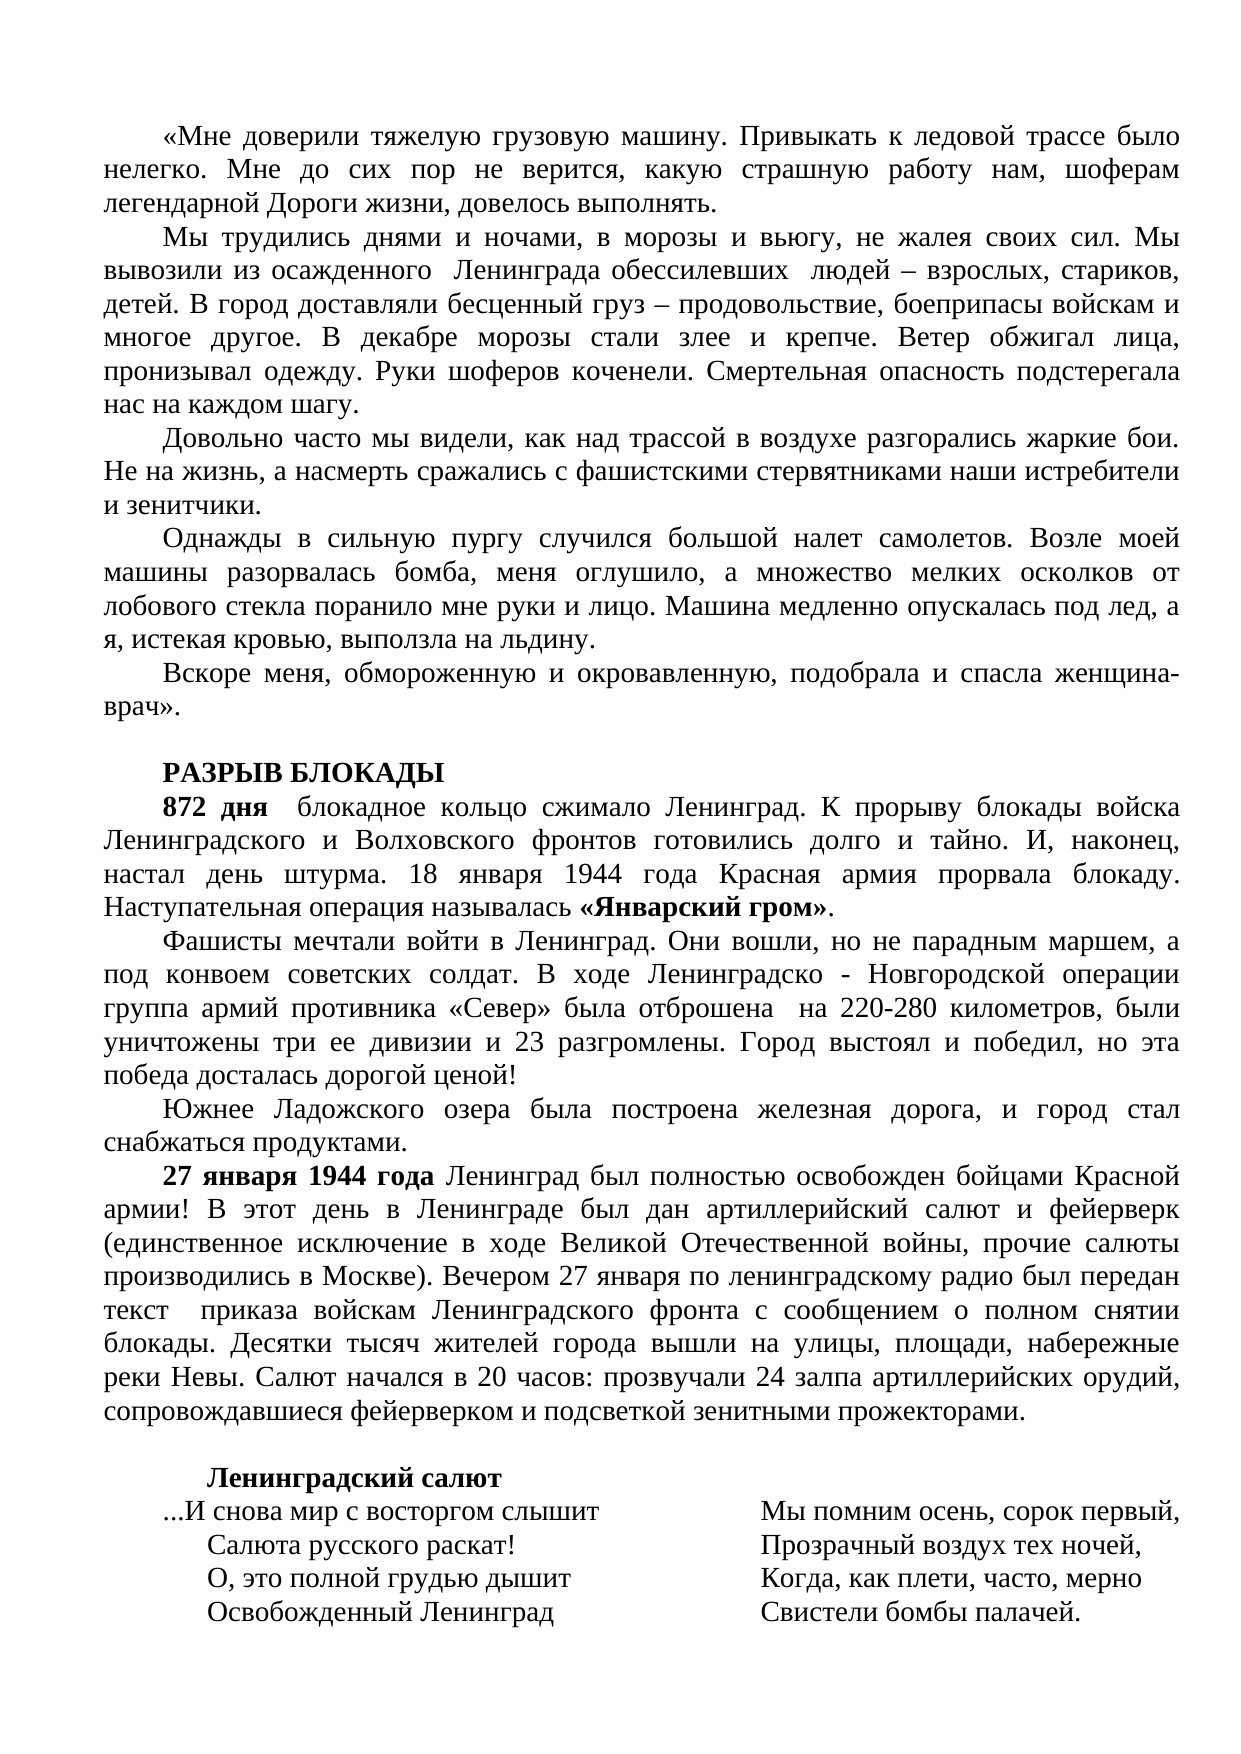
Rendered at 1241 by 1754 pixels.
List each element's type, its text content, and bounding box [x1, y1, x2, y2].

text «Мне доверили тяжелую грузовую машину. Привыкать к ледовой трассе было нелегко. Мне до сих пор не верится, какую страшную работу нам, шоферам легендарной Дороги жизни, довелось выполнять. [103, 118, 1181, 219]
text РАЗРЫВ БЛОКАДЫ [103, 755, 1181, 789]
text Фашисты мечтали войти в Ленинград. Они вошли, но не парадным маршем, а под конвоем советских солдат. В ходе Ленинградско - Новгородской операции группа армий противника «Север» была отброшена на 220-280 километров, были уничтожены три ее дивизии и 23 разгромлены. Город выстоял и победил, но эта победа досталась дорогой ценой! [103, 923, 1181, 1091]
text Прозрачный воздух тех ночей, [701, 1527, 1181, 1560]
text Южнее Ладожского озера была построена железная дорога, и город стал снабжаться продуктами. [103, 1091, 1181, 1158]
text Ленинградский салют [148, 1460, 1181, 1493]
text Довольно часто мы видели, как над трассой в воздухе разгорались жаркие бои. Не на жизнь, а насмерть сражались с фашистскими стервятниками наши истребители и зенитчики. [103, 420, 1181, 521]
text Мы помним осень, сорок первый, [701, 1493, 1181, 1527]
text Салюта русского раскат! [148, 1527, 627, 1560]
text Однажды в сильную пургу случился большой налет самолетов. Возле моей машины разорвалась бомба, меня оглушило, а множество мелких осколков от лобового стекла поранило мне руки и лицо. Машина медленно опускалась под лед, а я, истекая кровью, выползла на льдину. [103, 521, 1181, 655]
text Свистели бомбы палачей. [701, 1594, 1181, 1627]
text ...И снова мир с восторгом слышит [148, 1493, 627, 1527]
text 872 дня блокадное кольцо сжимало Ленинград. К прорыву блокады войска Ленинградского и Волховского фронтов готовились долго и тайно. И, наконец, настал день штурма. 18 января 1944 года Красная армия прорвала блокаду. Наступательная операция называлась «Январский гром». [103, 789, 1181, 923]
text Когда, как плети, часто, мерно [701, 1560, 1181, 1594]
text Мы трудились днями и ночами, в морозы и вьюгу, не жалея своих сил. Мы вывозили из осажденного Ленинграда обессилевших людей – взрослых, стариков, детей. В город доставляли бесценный груз – продовольствие, боеприпасы войскам и многое другое. В декабре морозы стали злее и крепче. Ветер обжигал лица, пронизывал одежду. Руки шоферов коченели. Смертельная опасность подстерегала нас на каждом шагу. [103, 219, 1181, 420]
text Вскоре меня, обмороженную и окровавленную, подобрала и спасла женщина-врач». [103, 655, 1181, 722]
text О, это полной грудью дышит [148, 1560, 627, 1594]
text 27 января 1944 года Ленинград был полностью освобожден бойцами Красной армии! В этот день в Ленинграде был дан артиллерийский салют и фейерверк (единственное исключение в ходе Великой Отечественной войны, прочие салюты производились в Москве). Вечером 27 января по ленинградскому радио был передан текст приказа войскам Ленинградского фронта с сообщением о полном снятии блокады. Десятки тысяч жителей города вышли на улицы, площади, набережные реки Невы. Салют начался в 20 часов: прозвучали 24 залпа артиллерийских орудий, сопровождавшиеся фейерверком и подсветкой зенитными прожекторами. [103, 1158, 1181, 1426]
text Освобожденный Ленинград [148, 1594, 627, 1627]
